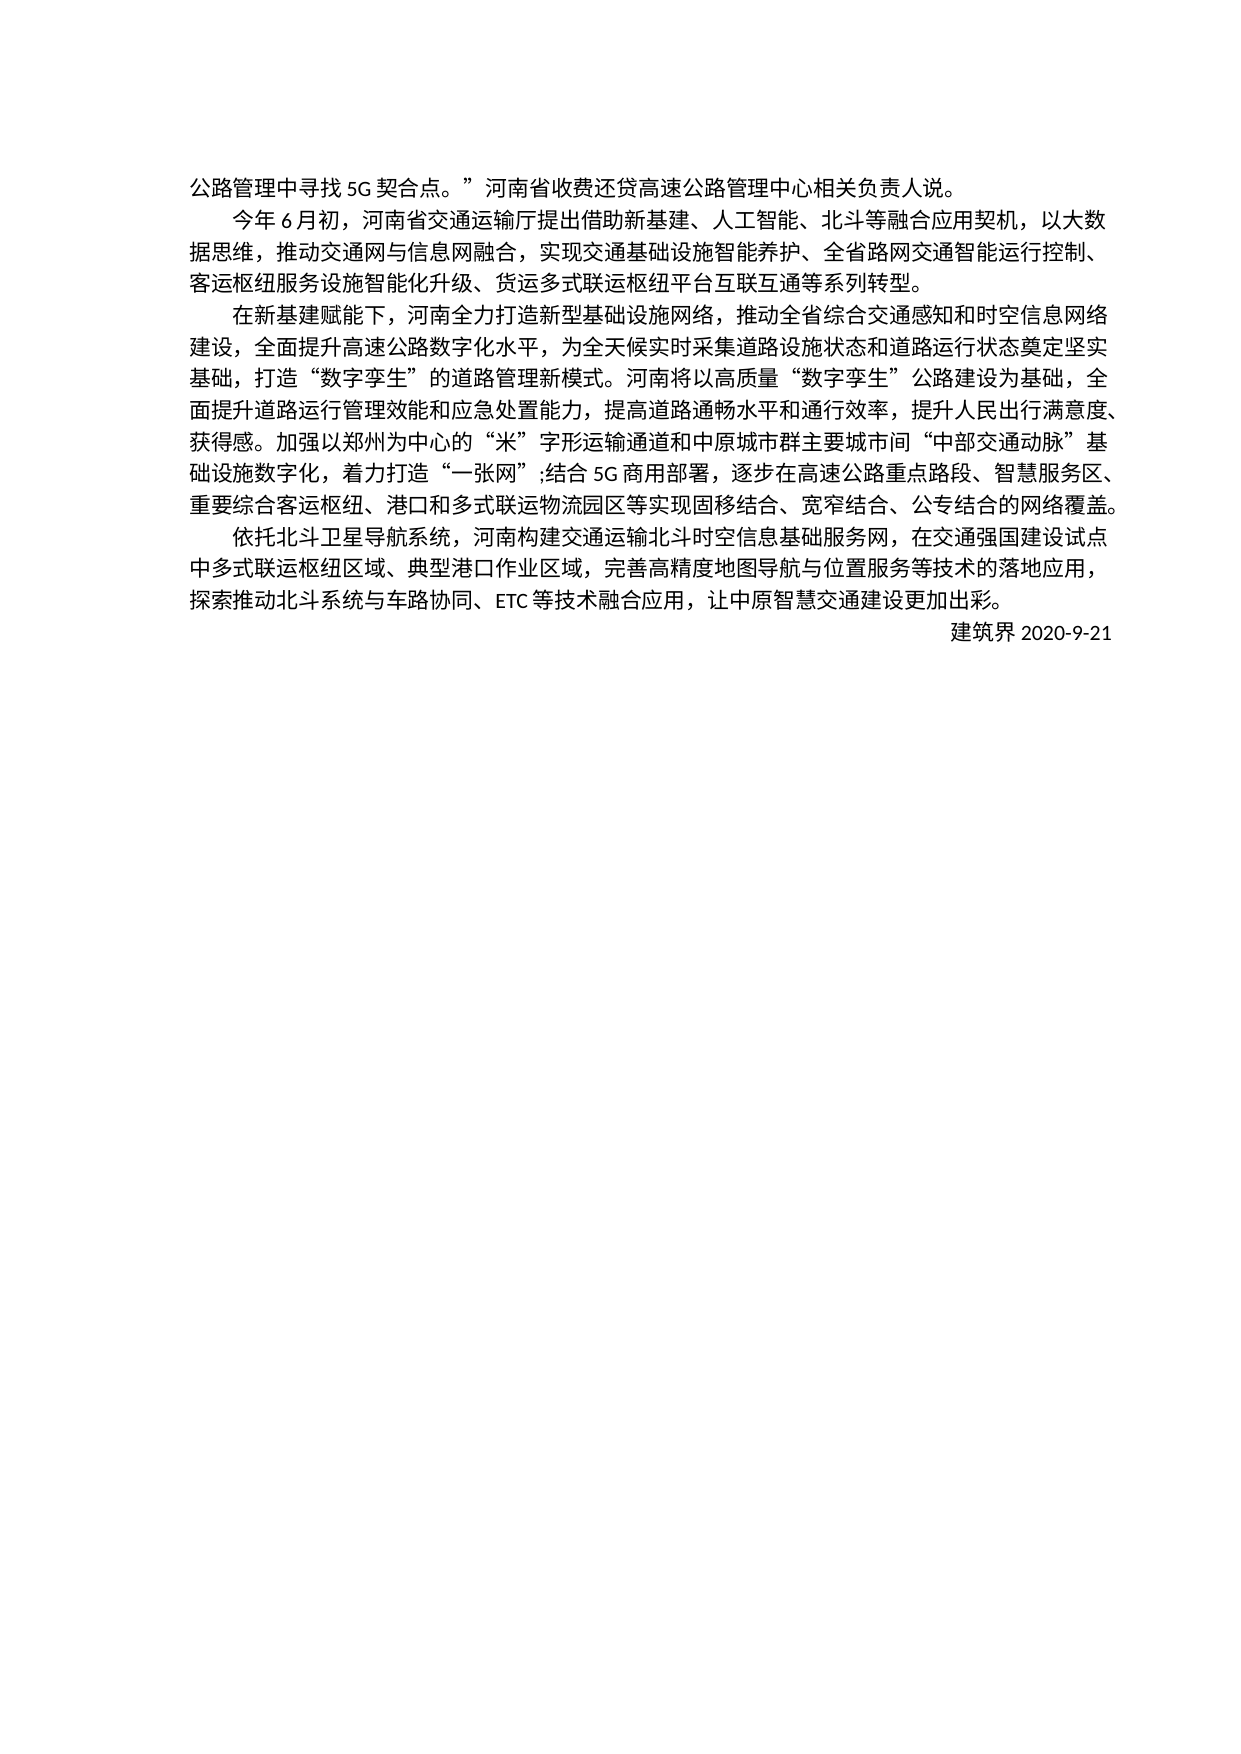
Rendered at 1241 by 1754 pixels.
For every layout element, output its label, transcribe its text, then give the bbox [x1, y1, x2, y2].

text 今年6月初，河南省交通运输厅提出借助新基建、人工智能、北斗等融合应用契机，以大数据思维，推动交通网与信息网融合，实现交通基础设施智能养护、全省路网交通智能运行控制、客运枢纽服务设施智能化升级、货运多式联运枢纽平台互联互通等系列转型。 [189, 203, 1111, 298]
text 依托北斗卫星导航系统，河南构建交通运输北斗时空信息基础服务网，在交通强国建设试点中多式联运枢纽区域、典型港口作业区域，完善高精度地图导航与位置服务等技术的落地应用，探索推动北斗系统与车路协同、ETC等技术融合应用，让中原智慧交通建设更加出彩。 [189, 519, 1111, 614]
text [189, 171, 1111, 203]
text 在新基建赋能下，河南全力打造新型基础设施网络，推动全省综合交通感知和时空信息网络建设，全面提升高速公路数字化水平，为全天候实时采集道路设施状态和道路运行状态奠定坚实基础，打造“数字孪生”的道路管理新模式。河南将以高质量“数字孪生”公路建设为基础，全面提升道路运行管理效能和应急处置能力，提高道路通畅水平和通行效率，提升人民出行满意度、获得感。加强以郑州为中心的“米”字形运输通道和中原城市群主要城市间“中部交通动脉”基础设施数字化，着力打造“一张网”;结合5G商用部署，逐步在高速公路重点路段、智慧服务区、重要综合客运枢纽、港口和多式联运物流园区等实现固移结合、宽窄结合、公专结合的网络覆盖。 [189, 298, 1111, 519]
text 建筑界2020-9-21 [189, 614, 1111, 646]
